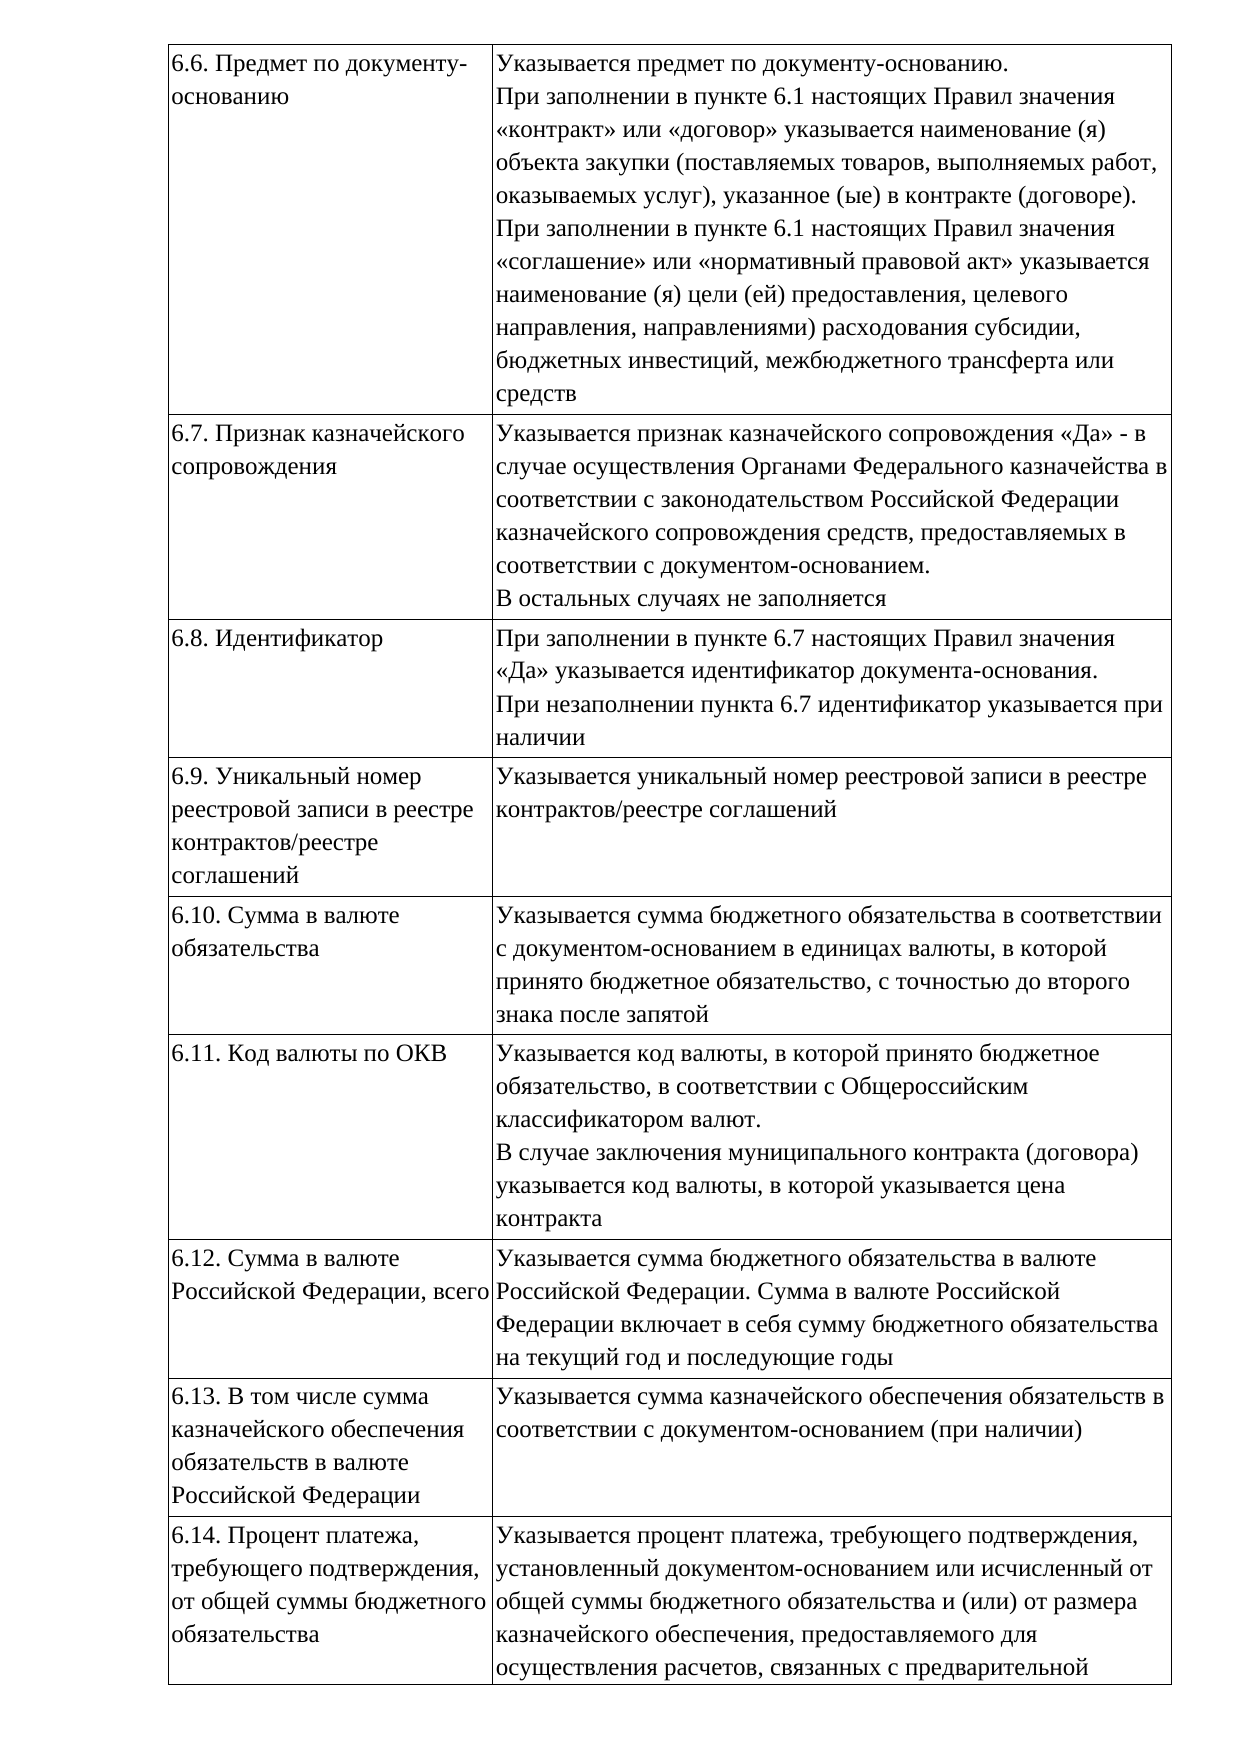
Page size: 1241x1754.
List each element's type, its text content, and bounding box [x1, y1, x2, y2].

table_cell Указывается уникальный номер реестровой записи в реестре контрактов/реестре соглашений [493, 758, 1171, 896]
table_cell 6.8. Идентификатор [169, 620, 492, 757]
table_cell Указывается код валюты, в которой принято бюджетное обязательство, в соответствии с Общероссийским классификатором валют. В случае заключения муниципального контракта (договора) указывается код валюты, в которой указывается цена контракта [493, 1035, 1171, 1239]
table_cell Указывается сумма бюджетного обязательства в валюте Российской Федерации. Сумма в валюте Российской Федерации включает в себя сумму бюджетного обязательства на текущий год и последующие годы [493, 1240, 1171, 1377]
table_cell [493, 1517, 1171, 1684]
table_cell 6.9. Уникальный номер реестровой записи в реестре контрактов/реестре соглашений [169, 758, 492, 896]
table_cell При заполнении в пункте 6.7 настоящих Правил значения «Да» указывается идентификатор документа-основания. При незаполнении пункта 6.7 идентификатор указывается при наличии [493, 620, 1171, 757]
table_cell 6.11. Код валюты по ОКВ [169, 1035, 492, 1239]
table_cell Указывается признак казначейского сопровождения «Да» - в случае осуществления Органами Федерального казначейства в соответствии с законодательством Российской Федерации казначейского сопровождения средств, предоставляемых в соответствии с документом-основанием. В остальных случаях не заполняется [493, 415, 1171, 619]
table_cell 6.6. Предмет по документу-основанию [169, 45, 492, 414]
table_cell 6.12. Сумма в валюте Российской Федерации, всего [169, 1240, 492, 1377]
table_cell Указывается сумма казначейского обеспечения обязательств в соответствии с документом-основанием (при наличии) [493, 1379, 1171, 1516]
table_cell 6.10. Сумма в валюте обязательства [169, 897, 492, 1034]
table_cell Указывается сумма бюджетного обязательства в соответствии с документом-основанием в единицах валюты, в которой принято бюджетное обязательство, с точностью до второго знака после запятой [493, 897, 1171, 1034]
table_cell 6.13. В том числе сумма казначейского обеспечения обязательств в валюте Российской Федерации [169, 1379, 492, 1516]
table_cell 6.7. Признак казначейского сопровождения [169, 415, 492, 619]
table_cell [169, 1517, 492, 1684]
table_cell Указывается предмет по документу-основанию. При заполнении в пункте 6.1 настоящих Правил значения «контракт» или «договор» указывается наименование (я) объекта закупки (поставляемых товаров, выполняемых работ, оказываемых услуг), указанное (ые) в контракте (договоре). При заполнении в пункте 6.1 настоящих Правил значения «соглашение» или «нормативный правовой акт» указывается наименование (я) цели (ей) предоставления, целевого направления, направлениями) расходования субсидии, бюджетных инвестиций, межбюджетного трансферта или средств [493, 45, 1171, 414]
